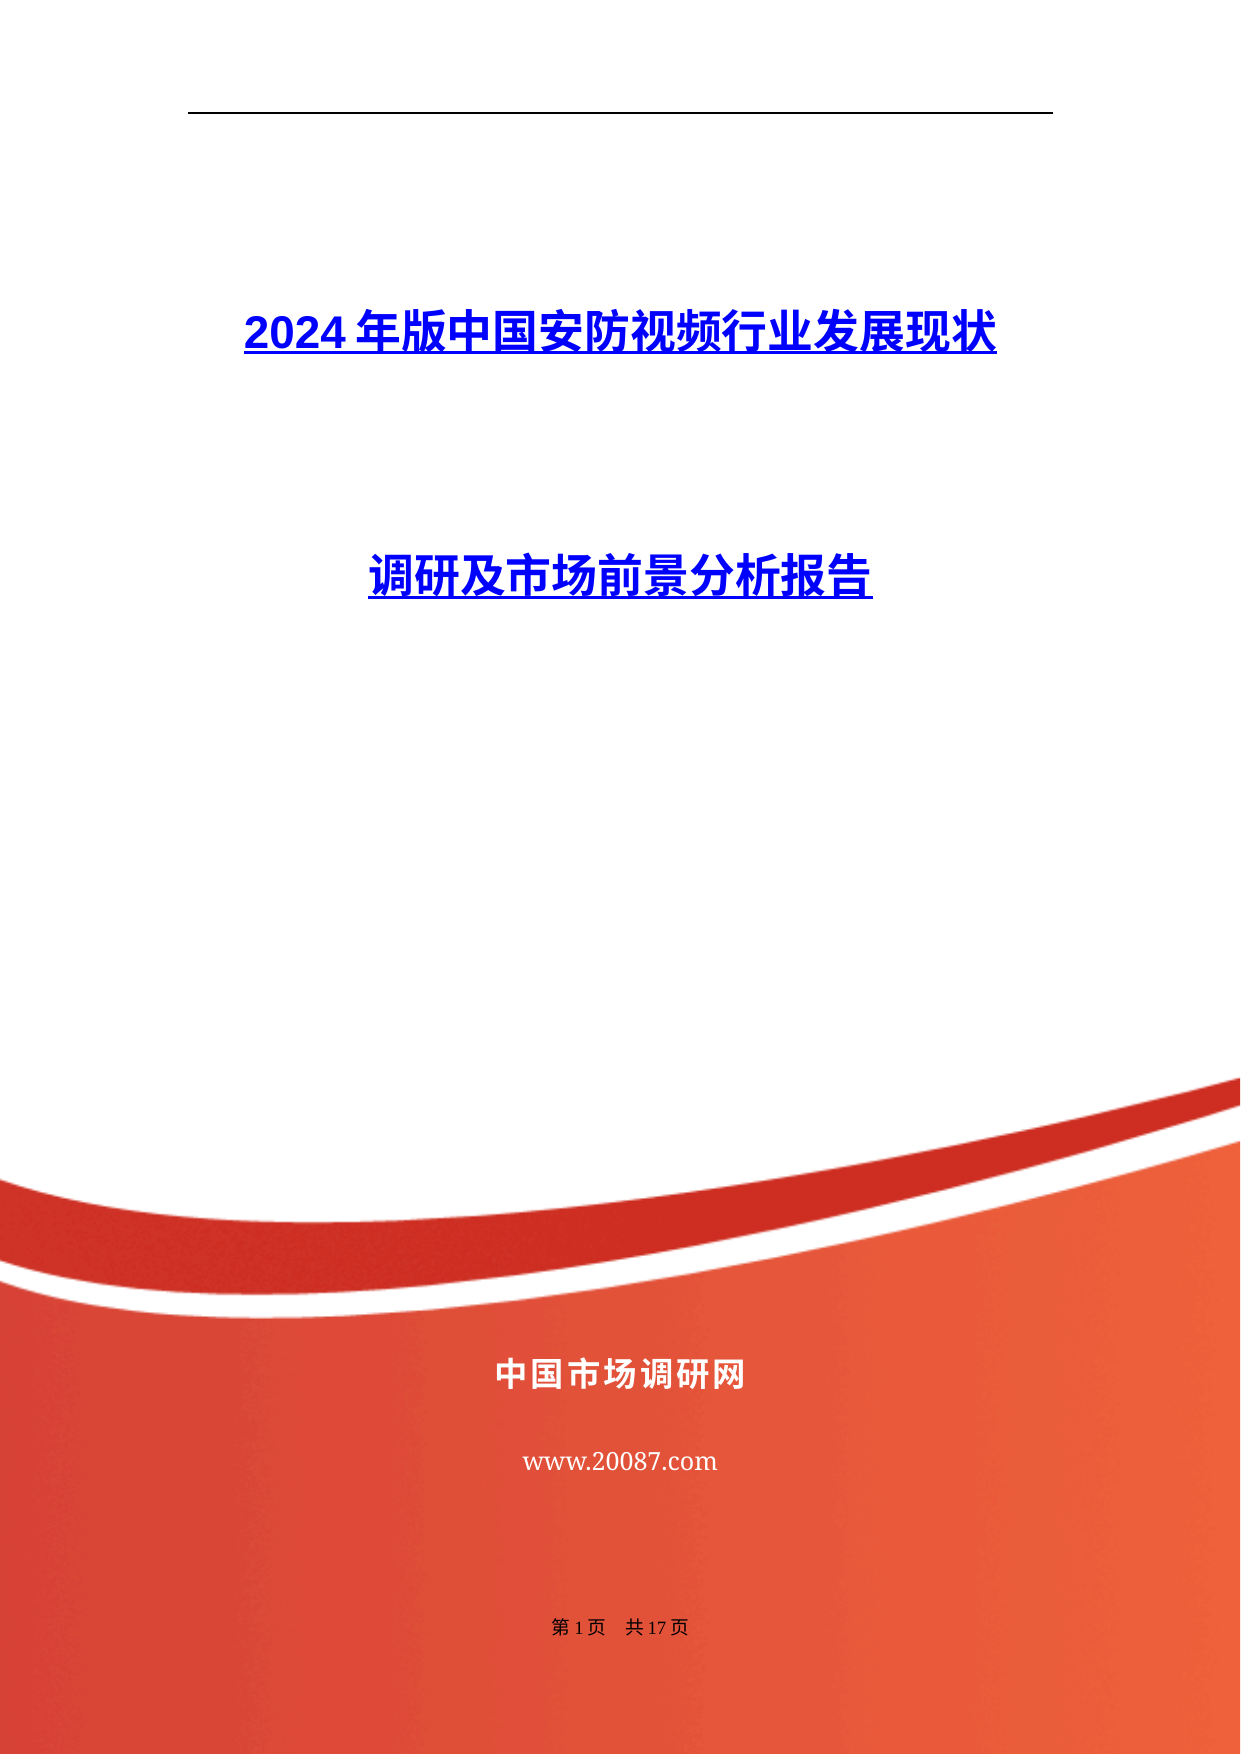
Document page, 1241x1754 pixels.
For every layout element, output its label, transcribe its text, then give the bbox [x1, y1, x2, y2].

text www.20087.com [187, 1428, 1053, 1493]
table_header 2024年版中国安防视频行业发展现状调研及市场前景分析报告 [188, 207, 1053, 773]
subtitle 中国市场调研网 [187, 1339, 1053, 1404]
picture [0, 1006, 1241, 1754]
